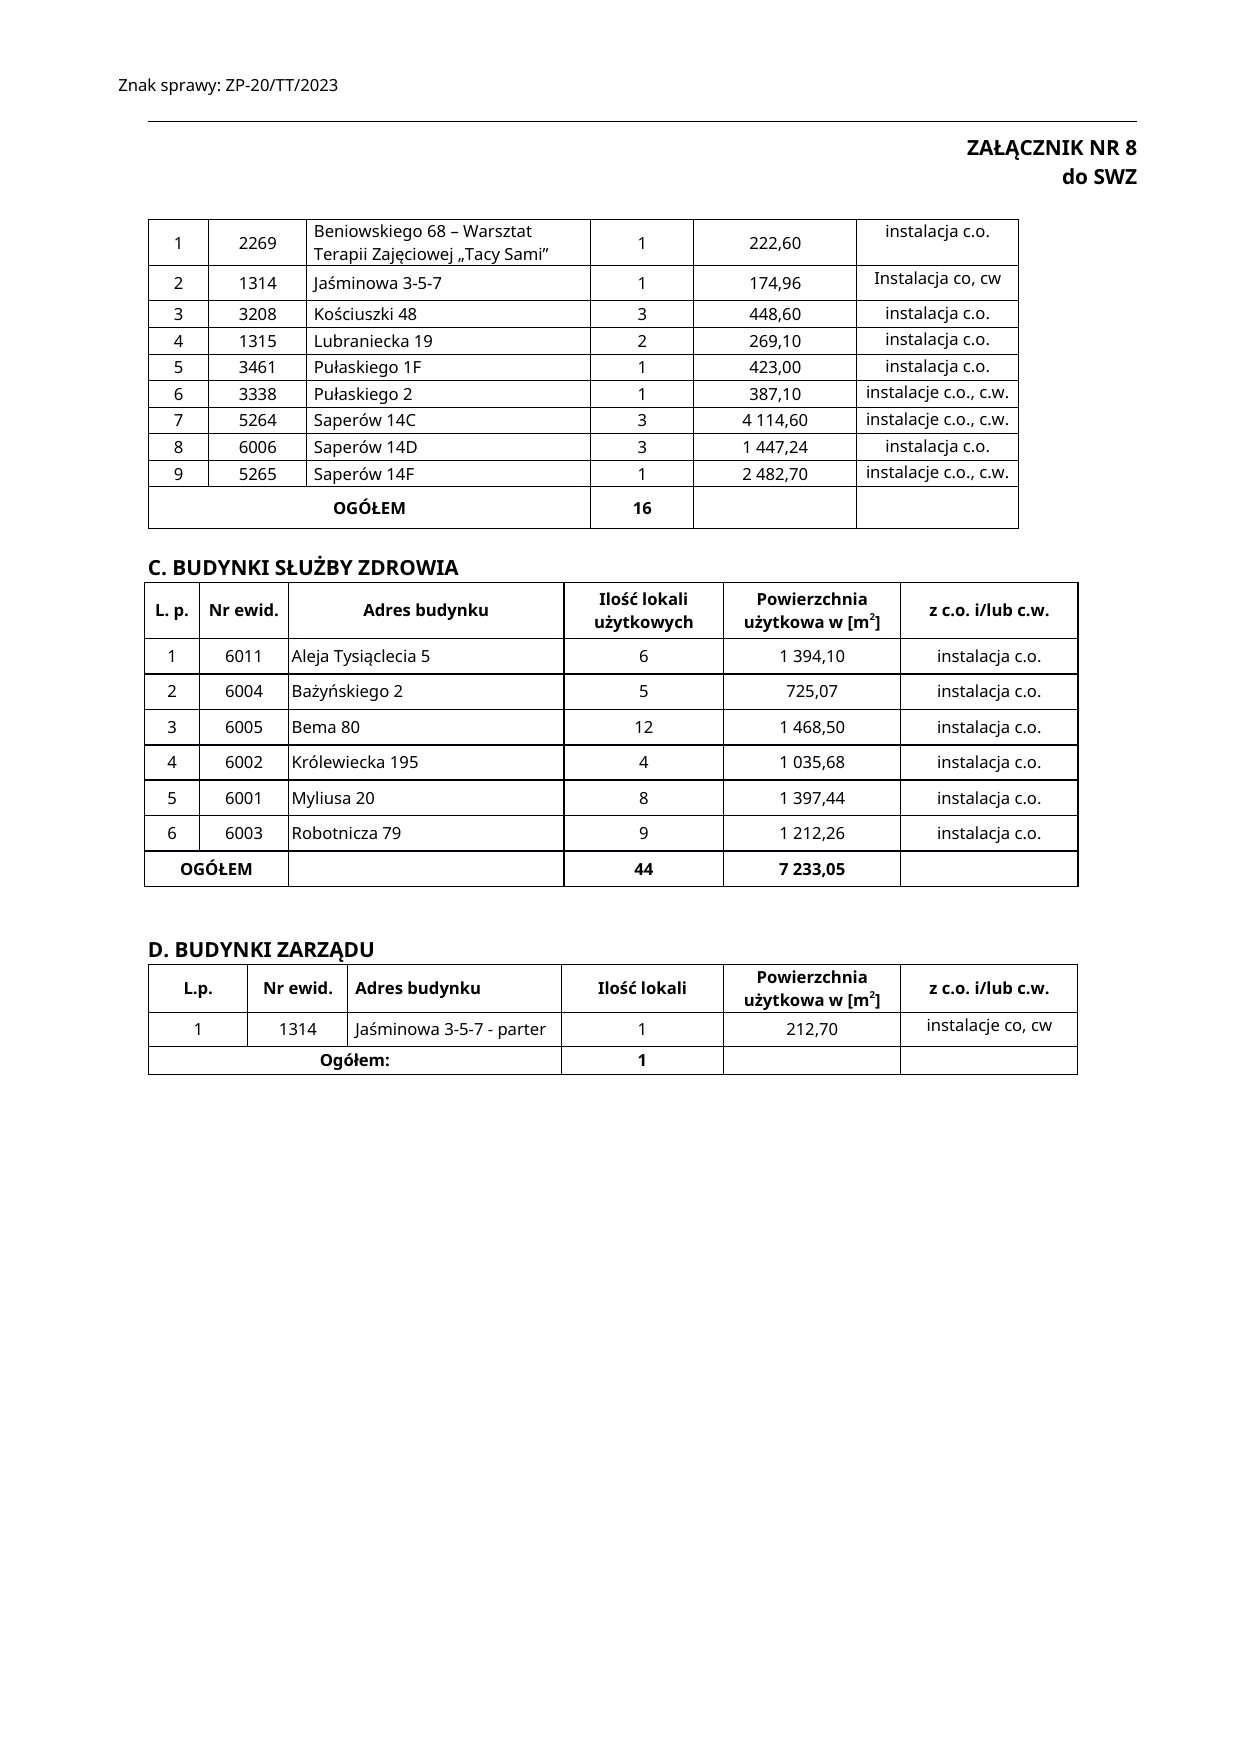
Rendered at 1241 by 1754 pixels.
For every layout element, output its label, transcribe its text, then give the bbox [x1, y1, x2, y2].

table_cell 12 [565, 710, 723, 744]
table_cell instalacje c.o., c.w. [857, 461, 1018, 486]
table_cell 1314 [209, 266, 306, 300]
table_cell 1 [562, 1013, 723, 1046]
table_cell instalacje c.o., c.w. [857, 381, 1018, 407]
table_cell Lubraniecka 19 [307, 328, 590, 353]
table_cell 1 [591, 381, 693, 407]
table_cell 3 [591, 434, 693, 460]
table_cell 423,00 [694, 355, 856, 380]
table_cell 5 [149, 355, 208, 380]
table_cell 6001 [200, 781, 288, 815]
table_cell 2 [149, 266, 208, 300]
table_cell 448,60 [694, 301, 856, 327]
table_cell 3338 [209, 381, 306, 407]
table_cell 6004 [200, 675, 288, 708]
table_cell 1 [562, 1047, 723, 1074]
table_cell OGÓŁEM [149, 487, 590, 528]
table_cell 8 [565, 781, 723, 815]
table_cell instalacja c.o. [901, 675, 1077, 708]
table_cell Jaśminowa 3-5-7 [307, 266, 590, 300]
table_cell instalacja c.o. [857, 355, 1018, 380]
table_cell 725,07 [724, 675, 900, 708]
table_cell instalacje c.o., c.w. [857, 408, 1018, 433]
table_cell 2269 [209, 220, 306, 265]
table_header Nr ewid. [200, 583, 288, 638]
table_cell Pułaskiego 2 [307, 381, 590, 407]
table_cell [857, 487, 1018, 528]
table_header Powierzchnia użytkowa w [m2] [724, 583, 900, 638]
table_cell 3 [591, 301, 693, 327]
table_header Powierzchnia użytkowa w [m2] [724, 965, 900, 1012]
table_cell Kościuszki 48 [307, 301, 590, 327]
table_cell 1314 [248, 1013, 347, 1046]
table_cell 5 [145, 781, 199, 815]
table_cell 7 233,05 [724, 852, 900, 886]
table_cell 222,60 [694, 220, 856, 265]
table_cell Saperów 14D [307, 434, 590, 460]
table_cell 6005 [200, 710, 288, 744]
table_cell 3 [591, 408, 693, 433]
table_cell instalacja c.o. [857, 220, 1018, 265]
table_cell 5265 [209, 461, 306, 486]
table_cell 8 [149, 434, 208, 460]
table_header z c.o. i/lub c.w. [901, 583, 1077, 638]
table_cell Bema 80 [289, 710, 563, 744]
table_cell instalacja c.o. [857, 301, 1018, 327]
table_cell 1 394,10 [724, 639, 900, 673]
table_cell [724, 1047, 900, 1074]
table_cell Królewiecka 195 [289, 746, 563, 779]
table_cell 1 [591, 220, 693, 265]
table_cell 1 468,50 [724, 710, 900, 744]
table_cell 4 114,60 [694, 408, 856, 433]
table_cell Aleja Tysiąclecia 5 [289, 639, 563, 673]
table_cell Jaśminowa 3-5-7 - parter [348, 1013, 561, 1046]
table_cell Myliusa 20 [289, 781, 563, 815]
table_cell 1 [591, 355, 693, 380]
table_cell 16 [591, 487, 693, 528]
table_cell 9 [149, 461, 208, 486]
table_cell Robotnicza 79 [289, 816, 563, 850]
table_header Ilość lokali użytkowych [565, 583, 723, 638]
table_header Adres budynku [348, 965, 561, 1012]
table_cell OGÓŁEM [145, 852, 288, 886]
table_header Adres budynku [289, 583, 563, 638]
table_cell 1 [149, 220, 208, 265]
table_cell instalacja c.o. [901, 816, 1077, 850]
table_cell 1 [149, 1013, 247, 1046]
table_cell 5 [565, 675, 723, 708]
table_cell Ogółem: [149, 1047, 561, 1074]
table_cell 6006 [209, 434, 306, 460]
table_cell 6011 [200, 639, 288, 673]
table_cell 3 [145, 710, 199, 744]
table_cell Pułaskiego 1F [307, 355, 590, 380]
table_cell instalacja c.o. [901, 710, 1077, 744]
table_cell 44 [565, 852, 723, 886]
table_cell [901, 852, 1077, 886]
table_cell 4 [565, 746, 723, 779]
table_cell instalacja c.o. [857, 328, 1018, 353]
table_cell 6002 [200, 746, 288, 779]
table_cell Bażyńskiego 2 [289, 675, 563, 708]
table_cell 3461 [209, 355, 306, 380]
table_cell instalacja c.o. [901, 639, 1077, 673]
table_cell 2 [591, 328, 693, 353]
table_cell 6 [145, 816, 199, 850]
table_cell 1315 [209, 328, 306, 353]
table_header Ilość lokali [562, 965, 723, 1012]
table_cell 1 [145, 639, 199, 673]
table_cell [289, 852, 563, 886]
table_cell 6003 [200, 816, 288, 850]
table_cell Saperów 14F [307, 461, 590, 486]
table_cell 1 397,44 [724, 781, 900, 815]
table_cell 269,10 [694, 328, 856, 353]
table_cell 212,70 [724, 1013, 900, 1046]
table_cell instalacja c.o. [901, 781, 1077, 815]
table_cell instalacja c.o. [901, 746, 1077, 779]
table_cell 1 447,24 [694, 434, 856, 460]
table_cell 2 [145, 675, 199, 708]
table_cell 174,96 [694, 266, 856, 300]
table_cell [694, 487, 856, 528]
table_cell 1 212,26 [724, 816, 900, 850]
table_cell 7 [149, 408, 208, 433]
table_cell Instalacja co, cw [857, 266, 1018, 300]
text C. BUDYNKI SŁUŻBY ZDROWIA [148, 553, 1137, 582]
table_header z c.o. i/lub c.w. [901, 965, 1077, 1012]
text D. BUDYNKI ZARZĄDU [148, 935, 1137, 964]
table_cell instalacja c.o. [857, 434, 1018, 460]
table_header Nr ewid. [248, 965, 347, 1012]
table_cell 387,10 [694, 381, 856, 407]
table_cell 1 [591, 461, 693, 486]
table_header L. p. [145, 583, 199, 638]
table_cell 3208 [209, 301, 306, 327]
table_cell 5264 [209, 408, 306, 433]
table_cell Beniowskiego 68 – Warsztat Terapii Zajęciowej „Tacy Sami” [307, 220, 590, 265]
table_cell 9 [565, 816, 723, 850]
table_cell Saperów 14C [307, 408, 590, 433]
table_cell 4 [149, 328, 208, 353]
table_cell 2 482,70 [694, 461, 856, 486]
table_cell 1 035,68 [724, 746, 900, 779]
table_cell 6 [565, 639, 723, 673]
table_cell 1 [591, 266, 693, 300]
table_cell 3 [149, 301, 208, 327]
table_cell [901, 1047, 1077, 1074]
table_cell instalacje co, cw [901, 1013, 1077, 1046]
table_cell 6 [149, 381, 208, 407]
table_header L.p. [149, 965, 247, 1012]
table_cell 4 [145, 746, 199, 779]
